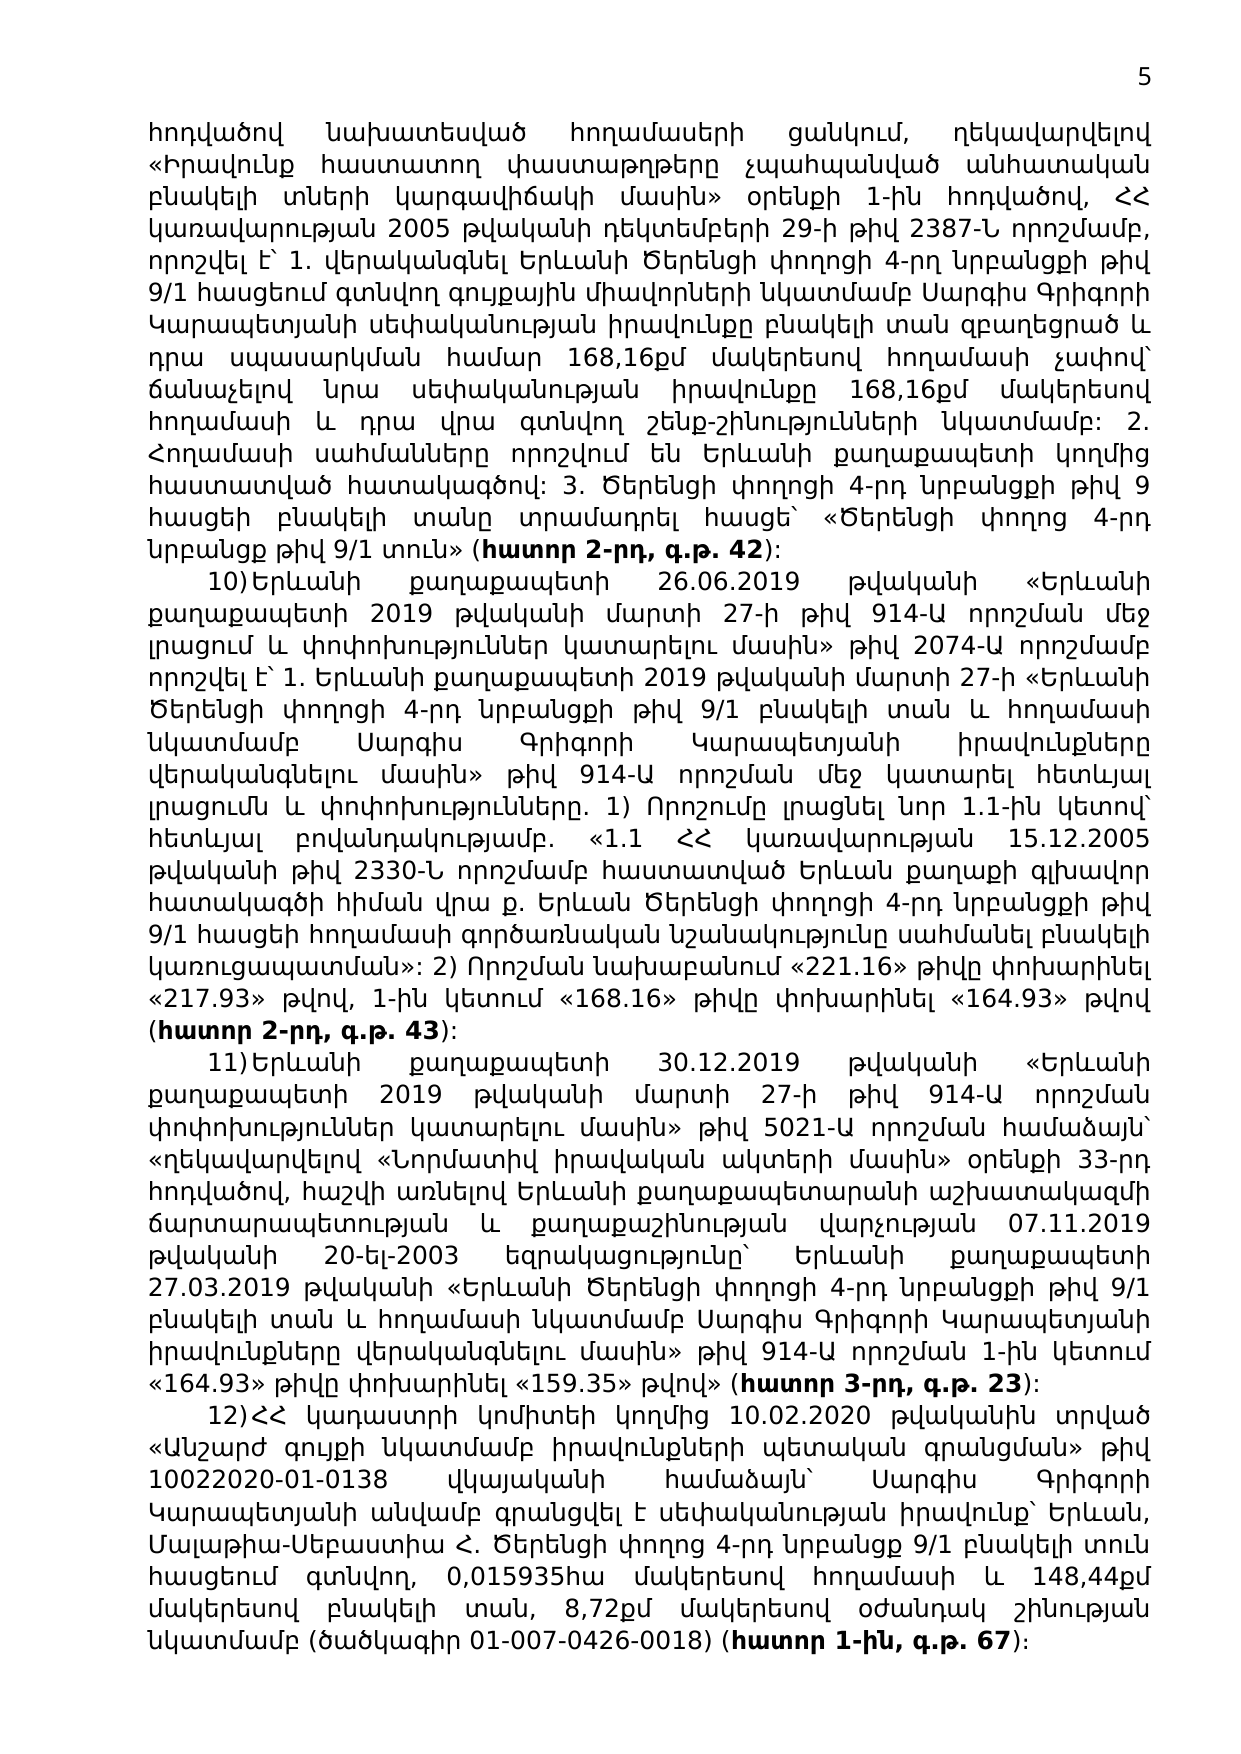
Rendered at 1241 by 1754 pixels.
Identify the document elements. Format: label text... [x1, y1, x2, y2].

list Երևանի քաղաքապետի 26.06.2019 թվականի «Երևանի քաղաքապետի 2019 թվականի մարտի 27-ի թիվ 914-Ա որոշման մեջ լրացում և փոփոխություններ կատարելու մասին» թիվ 2074-Ա որոշմամբ որոշվել է՝ 1. Երևանի քաղաքապետի 2019 թվականի մարտի 27-ի «Երևանի Ծերենցի փողոցի 4-րդ նրբանցքի թիվ 9/1 բնակելի տան և հողամասի նկատմամբ Սարգիս Գրիգորի Կարապետյանի իրավունքները վերականգնելու մասին» թիվ 914-Ա որոշման մեջ կատարել հետևյալ լրացումն և փոփոխությունները. 1) Որոշումը լրացնել նոր 1.1-ին կետով՝ հետևյալ բովանդակությամբ. «1.1 ՀՀ կառավարության 15.12.2005 թվականի թիվ 2330-Ն որոշմամբ հաստատված Երևան քաղաքի գլխավոր հատակագծի հիման վրա ք. Երևան Ծերենցի փողոցի 4-րդ նրբանցքի թիվ 9/1 հասցեի հողամասի գործառնական նշանակությունը սահմանել բնակելի կառուցապատման»: 2) Որոշման նախաբանում «221.16» թիվը փոխարինել «217.93» թվով, 1-ին կետում «168.16» թիվը փոխարինել «164.93» թվով (հատոր 2-րդ, գ.թ. 43): [148, 567, 1152, 1046]
list ՀՀ կադաստրի կոմիտեի կողմից 10.02.2020 թվականին տրված «Անշարժ գույքի նկատմամբ իրավունքների պետական գրանցման» թիվ 10022020-01-0138 վկայականի համաձայն՝ Սարգիս Գրիգորի Կարապետյանի անվամբ գրանցվել է սեփականության իրավունք՝ Երևան, Մալաթիա-Սեբաստիա Հ. Ծերենցի փողոց 4-րդ նրբանցք 9/1 բնակելի տուն հասցեում գտնվող, 0,015935հա մակերեսով հողամասի և 148,44քմ մակերեսով բնակելի տան, 8,72քմ մակերեսով օժանդակ շինության նկատմամբ (ծածկագիր 01-007-0426-0018) (հատոր 1-ին, գ.թ. 67)։ [148, 1401, 1152, 1655]
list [148, 118, 1152, 564]
list Երևանի քաղաքապետի 30.12.2019 թվականի «Երևանի քաղաքապետի 2019 թվականի մարտի 27-ի թիվ 914-Ա որոշման փոփոխություններ կատարելու մասին» թիվ 5021-Ա որոշման համաձայն՝ «ղեկավարվելով «Նորմատիվ իրավական ակտերի մասին» օրենքի 33-րդ հոդվածով, հաշվի առնելով Երևանի քաղաքապետարանի աշխատակազմի ճարտարապետության և քաղաքաշինության վարչության 07.11.2019 թվականի 20-ել-2003 եզրակացությունը՝ Երևանի քաղաքապետի 27.03.2019 թվականի «Երևանի Ծերենցի փողոցի 4-րդ նրբանցքի թիվ 9/1 բնակելի տան և հողամասի նկատմամբ Սարգիս Գրիգորի Կարապետյանի իրավունքները վերականգնելու մասին» թիվ 914-Ա որոշման 1-ին կետում «164.93» թիվը փոխարինել «159.35» թվով» (հատոր 3-րդ, գ.թ. 23): [148, 1048, 1152, 1398]
